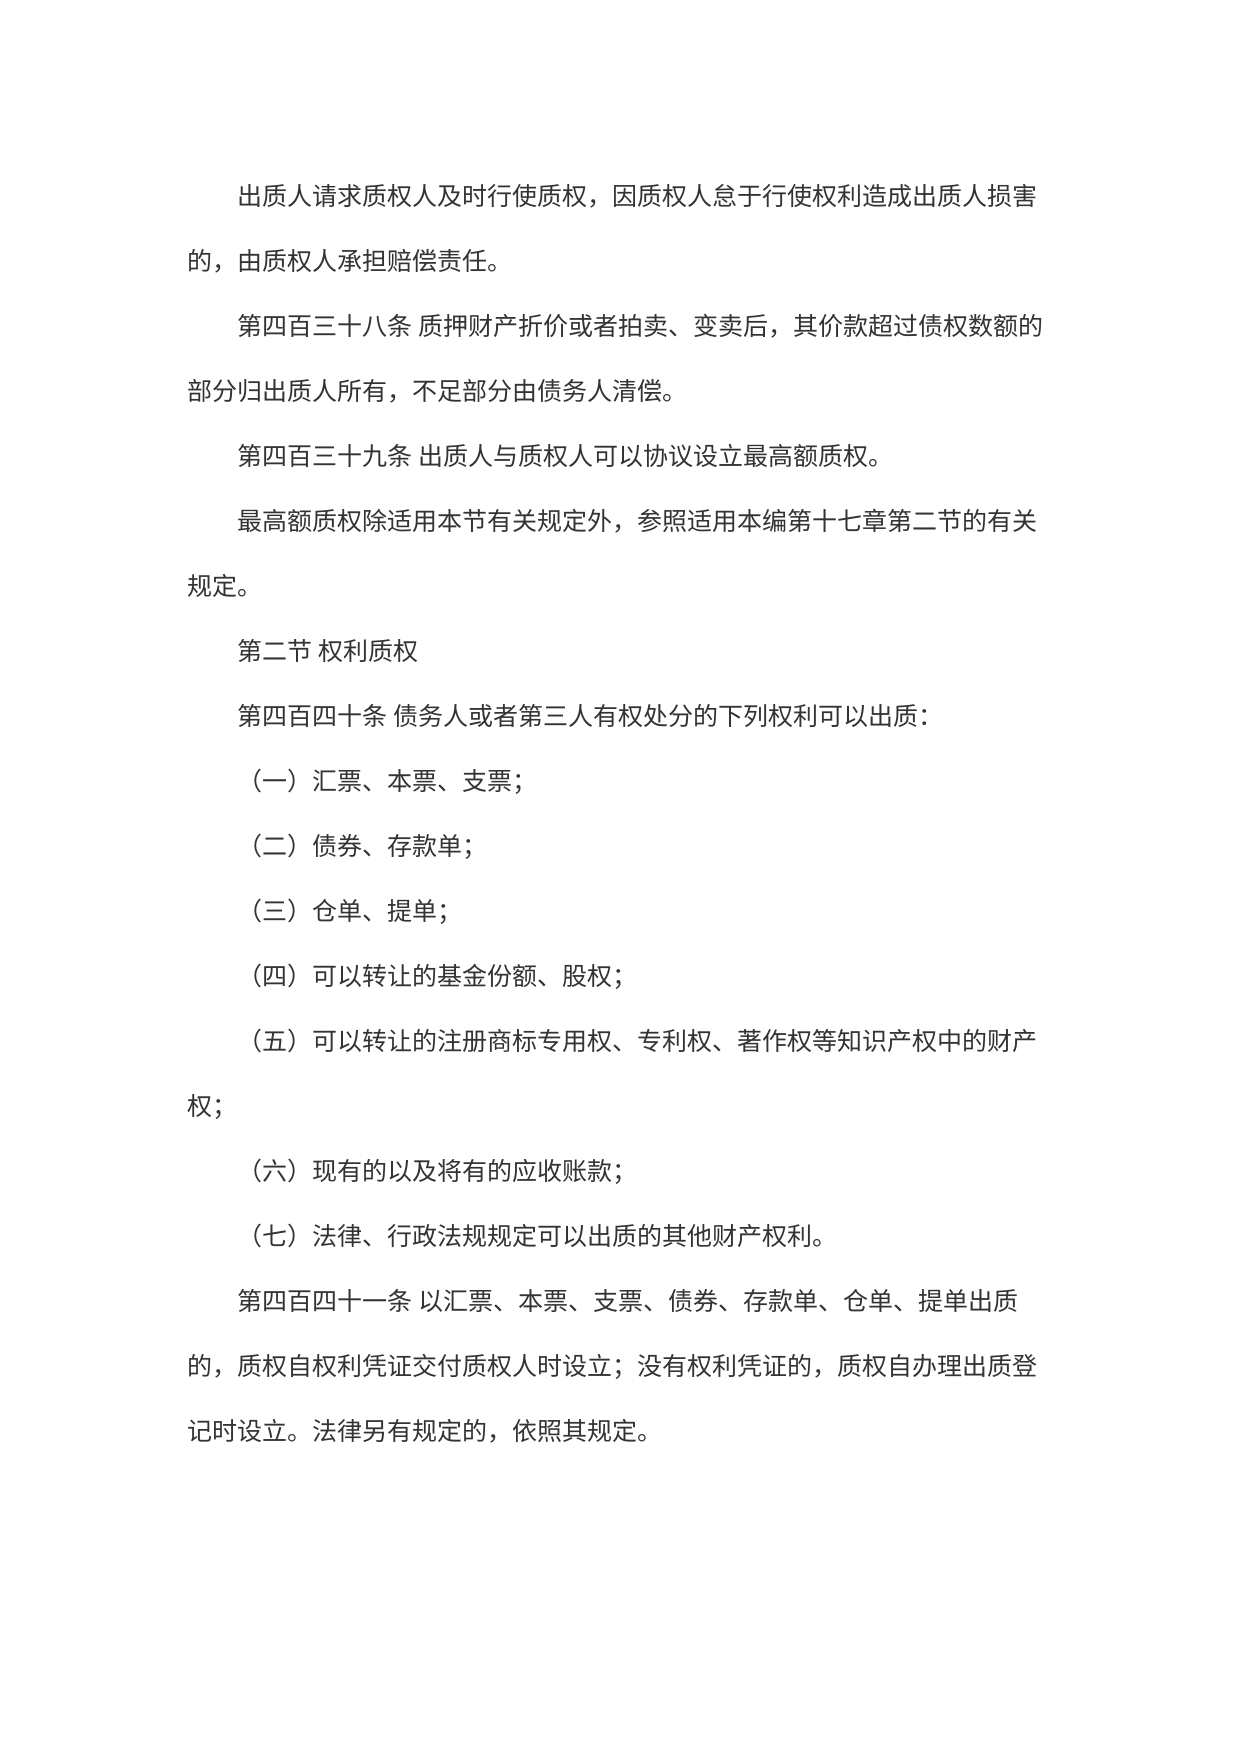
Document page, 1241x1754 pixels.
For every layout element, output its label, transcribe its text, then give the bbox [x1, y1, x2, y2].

text （二）债券、存款单； [187, 812, 1053, 877]
text （六）现有的以及将有的应收账款； [187, 1137, 1053, 1202]
text （一）汇票、本票、支票； [187, 747, 1053, 812]
text 第四百四十一条 以汇票、本票、支票、债券、存款单、仓单、提单出质的，质权自权利凭证交付质权人时设立；没有权利凭证的，质权自办理出质登记时设立。法律另有规定的，依照其规定。 [187, 1267, 1053, 1462]
text 第四百四十条 债务人或者第三人有权处分的下列权利可以出质： [187, 682, 1053, 747]
text 第四百三十八条 质押财产折价或者拍卖、变卖后，其价款超过债权数额的部分归出质人所有，不足部分由债务人清偿。 [187, 292, 1053, 422]
text 第四百三十九条 出质人与质权人可以协议设立最高额质权。 [187, 422, 1053, 487]
text （四）可以转让的基金份额、股权； [187, 942, 1053, 1007]
text 最高额质权除适用本节有关规定外，参照适用本编第十七章第二节的有关规定。 [187, 487, 1053, 617]
text 第二节 权利质权 [187, 617, 1053, 682]
text （五）可以转让的注册商标专用权、专利权、著作权等知识产权中的财产权； [187, 1007, 1053, 1137]
text 出质人请求质权人及时行使质权，因质权人怠于行使权利造成出质人损害的，由质权人承担赔偿责任。 [187, 162, 1053, 292]
text （三）仓单、提单； [187, 877, 1053, 942]
text （七）法律、行政法规规定可以出质的其他财产权利。 [187, 1202, 1053, 1267]
